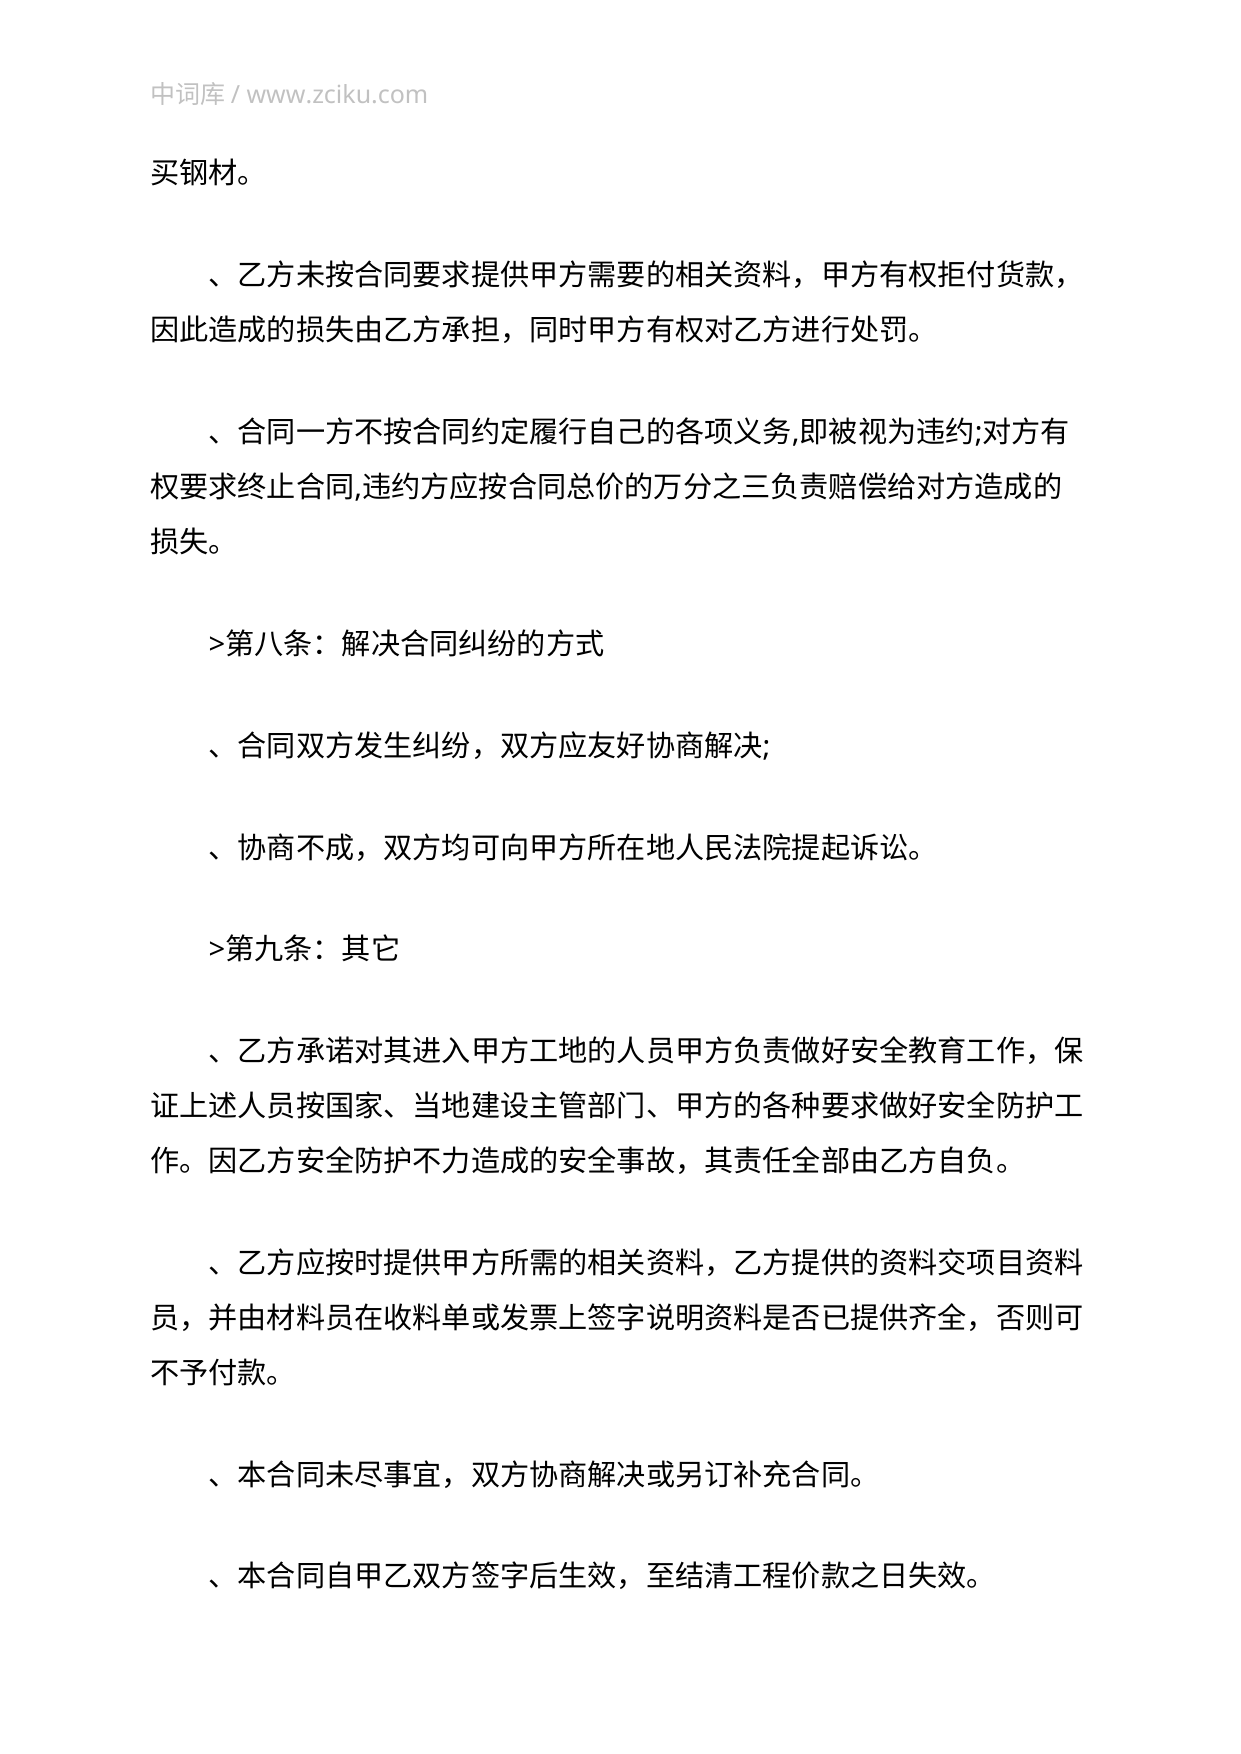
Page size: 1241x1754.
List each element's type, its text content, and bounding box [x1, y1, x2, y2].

text 、本合同自甲乙双方签字后生效，至结清工程价款之日失效。 [150, 1553, 1090, 1595]
text 、合同双方发生纠纷，双方应友好协商解决; [150, 722, 1090, 764]
text 、合同一方不按合同约定履行自己的各项义务,即被视为违约;对方有权要求终止合同,违约方应按合同总价的万分之三负责赔偿给对方造成的损失。 [150, 408, 1090, 561]
text >第九条：其它 [150, 926, 1090, 968]
text 、乙方未按合同要求提供甲方需要的相关资料，甲方有权拒付货款，因此造成的损失由乙方承担，同时甲方有权对乙方进行处罚。 [150, 252, 1090, 349]
text 、乙方应按时提供甲方所需的相关资料，乙方提供的资料交项目资料员，并由材料员在收料单或发票上签字说明资料是否已提供齐全，否则可不予付款。 [150, 1239, 1090, 1392]
text 、本合同未尽事宜，双方协商解决或另订补充合同。 [150, 1451, 1090, 1493]
text 、乙方承诺对其进入甲方工地的人员甲方负责做好安全教育工作，保证上述人员按国家、当地建设主管部门、甲方的各种要求做好安全防护工作。因乙方安全防护不力造成的安全事故，其责任全部由乙方自负。 [150, 1028, 1090, 1180]
text 、协商不成，双方均可向甲方所在地人民法院提起诉讼。 [150, 824, 1090, 866]
text >第八条：解决合同纠纷的方式 [150, 620, 1090, 663]
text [150, 150, 1090, 192]
